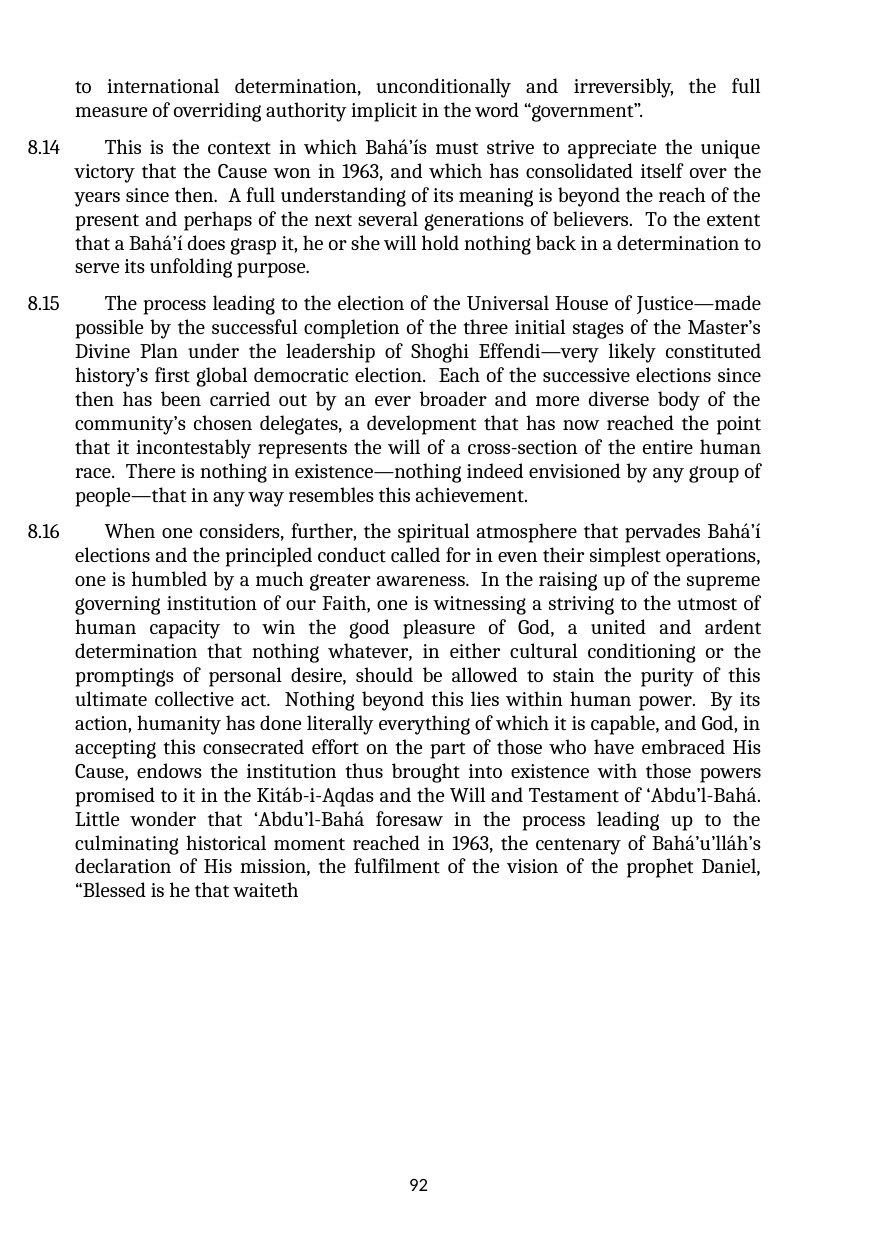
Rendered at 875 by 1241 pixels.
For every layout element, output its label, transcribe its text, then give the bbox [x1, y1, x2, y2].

text 8.15 The process leading to the election of the Universal House of Justice—made possible by the successful completion of the three initial stages of the Master’s Divine Plan under the leadership of Shoghi Effendi—very likely constituted history’s first global democratic election. Each of the successive elections since then has been carried out by an ever broader and more diverse body of the community’s chosen delegates, a development that has now reached the point that it incontestably represents the will of a cross-section of the entire human race. There is nothing in existence—nothing indeed envisioned by any group of people—that in any way resembles this achievement. [28, 292, 762, 507]
text 8.14 This is the context in which Bahá’ís must strive to appreciate the unique victory that the Cause won in 1963, and which has consolidated itself over the years since then. A full understanding of its meaning is beyond the reach of the present and perhaps of the next several generations of believers. To the extent that a Bahá’í does grasp it, he or she will hold nothing back in a determination to serve its unfolding purpose. [28, 135, 762, 279]
text 8.16 When one considers, further, the spiritual atmosphere that pervades Bahá’í elections and the principled conduct called for in even their simplest operations, one is humbled by a much greater awareness. In the raising up of the supreme governing institution of our Faith, one is witnessing a striving to the utmost of human capacity to win the good pleasure of God, a united and ardent determination that nothing whatever, in either cultural conditioning or the promptings of personal desire, should be allowed to stain the purity of this ultimate collective act. Nothing beyond this lies within human power. By its action, humanity has done literally everything of which it is capable, and God, in accepting this consecrated effort on the part of those who have embraced His Cause, endows the institution thus brought into existence with those powers promised to it in the Kitáb-i-Aqdas and the Will and Testament of ‘Abdu’l-Bahá. Little wonder that ‘Abdu’l-Bahá foresaw in the process leading up to the culminating historical moment reached in 1963, the centenary of Bahá’u’lláh’s declaration of His mission, the fulfilment of the vision of the prophet Daniel, “Blessed is he that waiteth [28, 520, 762, 903]
text to international determination, unconditionally and irreversibly, the full measure of overriding authority implicit in the word “government”. [75, 75, 762, 123]
